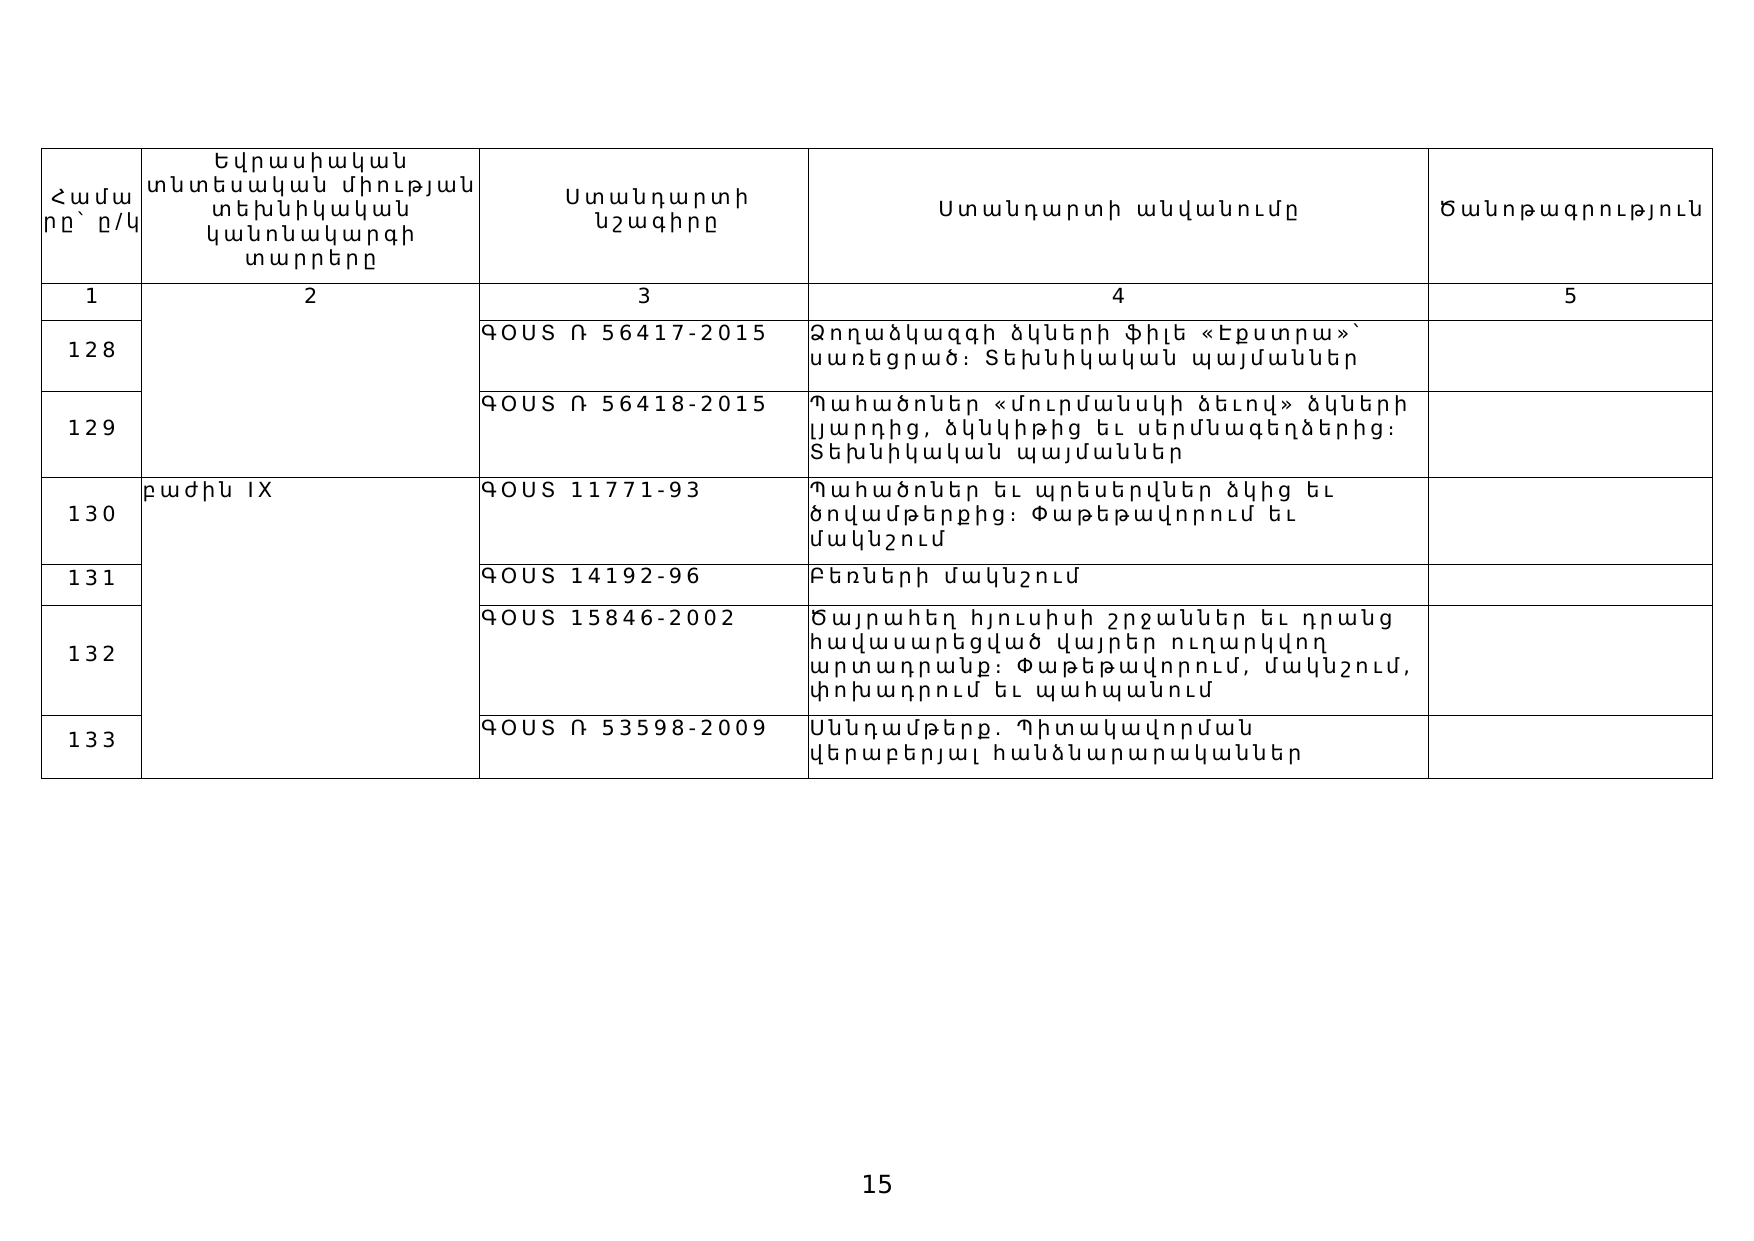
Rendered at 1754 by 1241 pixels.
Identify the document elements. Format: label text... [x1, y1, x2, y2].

table_cell ԳՕՍՏ Ռ 53598-2009 [480, 716, 808, 777]
table_cell Ձողաձկազգի ձկների ֆիլե «Էքստրա»՝ սառեցրած։ Տեխնիկական պայմաններ [809, 321, 1428, 391]
table_header Եվրասիական տնտեսական միության տեխնիկական կանոնակարգի տարրերը [142, 149, 479, 283]
table_cell Պահածոներ «մուրմանսկի ձեւով» ձկների լյարդից, ձկնկիթից եւ սերմնագեղձերից։ Տեխնիկական պայմաններ [809, 392, 1428, 477]
table_cell բաժին IX [142, 478, 479, 777]
table_cell ԳՕՍՏ 11771-93 [480, 478, 808, 563]
table_cell [1429, 321, 1712, 391]
table_cell [1429, 716, 1712, 777]
table_cell [1429, 606, 1712, 715]
table_cell 133 [42, 716, 141, 777]
table_cell 4 [809, 284, 1428, 320]
table_cell Պահածոներ եւ պրեսերվներ ձկից եւ ծովամթերքից։ Փաթեթավորում եւ մակնշում [809, 478, 1428, 563]
table_cell 2 [142, 284, 479, 320]
table_header Համարը՝ ը/կ [42, 149, 141, 283]
table_cell 1 [42, 284, 141, 320]
table_cell 5 [1429, 284, 1712, 320]
table_cell [1429, 565, 1712, 605]
table_cell ԳՕՍՏ 14192-96 [480, 565, 808, 605]
table_cell 131 [42, 565, 141, 605]
table_cell Սննդամթերք. Պիտակավորման վերաբերյալ հանձնարարականներ [809, 716, 1428, 777]
table_cell 129 [42, 392, 141, 477]
table_cell 132 [42, 606, 141, 715]
table_cell ԳՕՍՏ Ռ 56418-2015 [480, 392, 808, 477]
table_cell [1429, 478, 1712, 563]
table_cell 130 [42, 478, 141, 563]
table_cell Բեռների մակնշում [809, 565, 1428, 605]
table_cell Ծայրահեղ հյուսիսի շրջաններ եւ դրանց հավասարեցված վայրեր ուղարկվող արտադրանք։ Փաթեթավորում, մակնշում, փոխադրում եւ պահպանում [809, 606, 1428, 715]
table_header Ստանդարտի նշագիրը [480, 149, 808, 283]
table_cell ԳՕՍՏ 15846-2002 [480, 606, 808, 715]
table_cell [1429, 392, 1712, 477]
table_header Ծանոթագրություն [1429, 149, 1712, 283]
table_header Ստանդարտի անվանումը [809, 149, 1428, 283]
table_cell 128 [42, 321, 141, 391]
table_cell 3 [480, 284, 808, 320]
table_cell ԳՕՍՏ Ռ 56417-2015 [480, 321, 808, 391]
